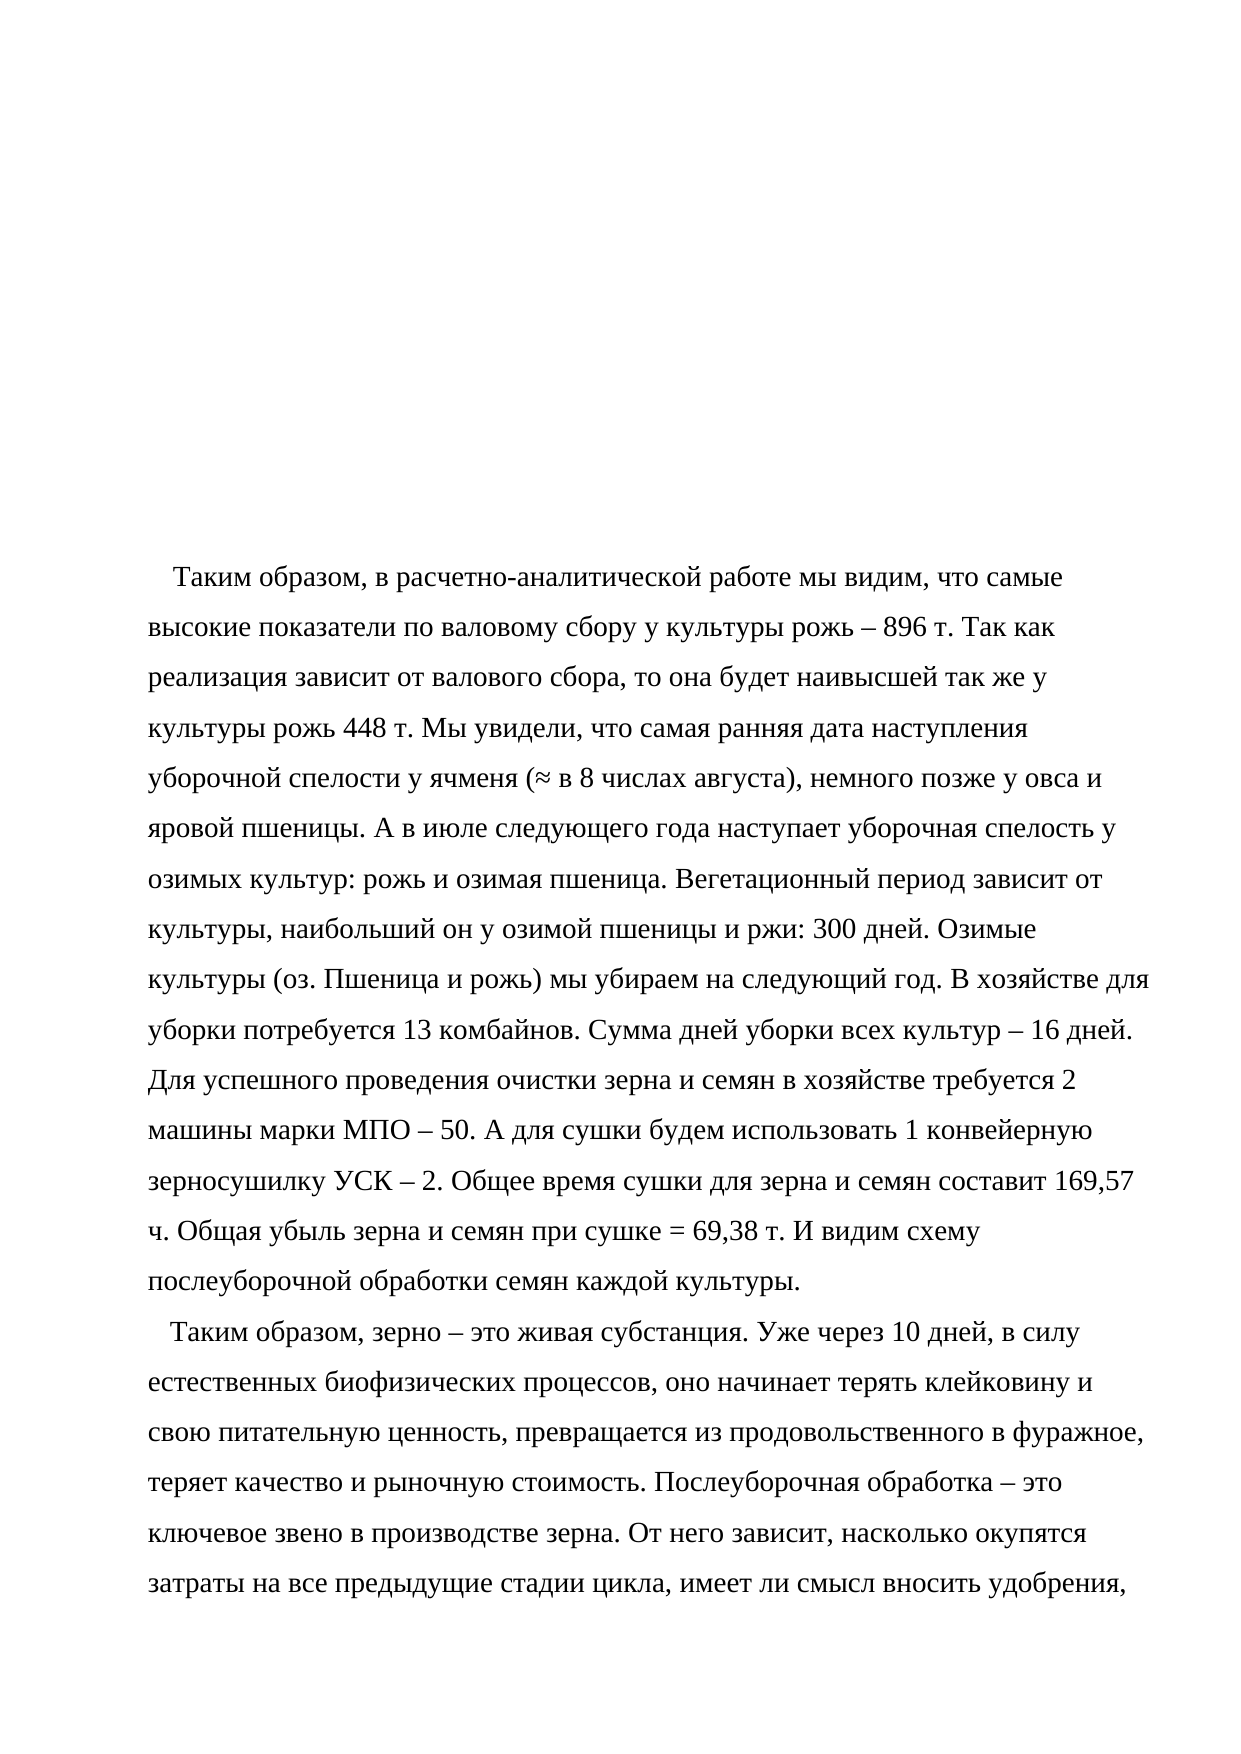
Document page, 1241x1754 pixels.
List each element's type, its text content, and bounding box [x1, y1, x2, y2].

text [148, 1314, 1152, 1599]
text Таким образом, в расчетно-аналитической работе мы видим, что самые высокие показатели по валовому сбору у культуры рожь – 896 т. Так как реализация зависит от валового сбора, то она будет наивысшей так же у культуры рожь 448 т. Мы увидели, что самая ранняя дата наступления уборочной спелости у ячменя (≈ в 8 числах августа), немного позже у овса и яровой пшеницы. А в июле следующего года наступает уборочная спелость у озимых культур: рожь и озимая пшеница. Вегетационный период зависит от культуры, наибольший он у озимой пшеницы и ржи: 300 дней. Озимые культуры (оз. Пшеница и рожь) мы убираем на следующий год. В хозяйстве для уборки потребуется 13 комбайнов. Сумма дней уборки всех культур – 16 дней. Для успешного проведения очистки зерна и семян в хозяйстве требуется 2 машины марки МПО – 50. А для сушки будем использовать 1 конвейерную зерносушилку УСК – 2. Общее время сушки для зерна и семян составит 169,57 ч. Общая убыль зерна и семян при сушке = 69,38 т. И видим схему послеуборочной обработки семян каждой культуры. [148, 559, 1152, 1297]
